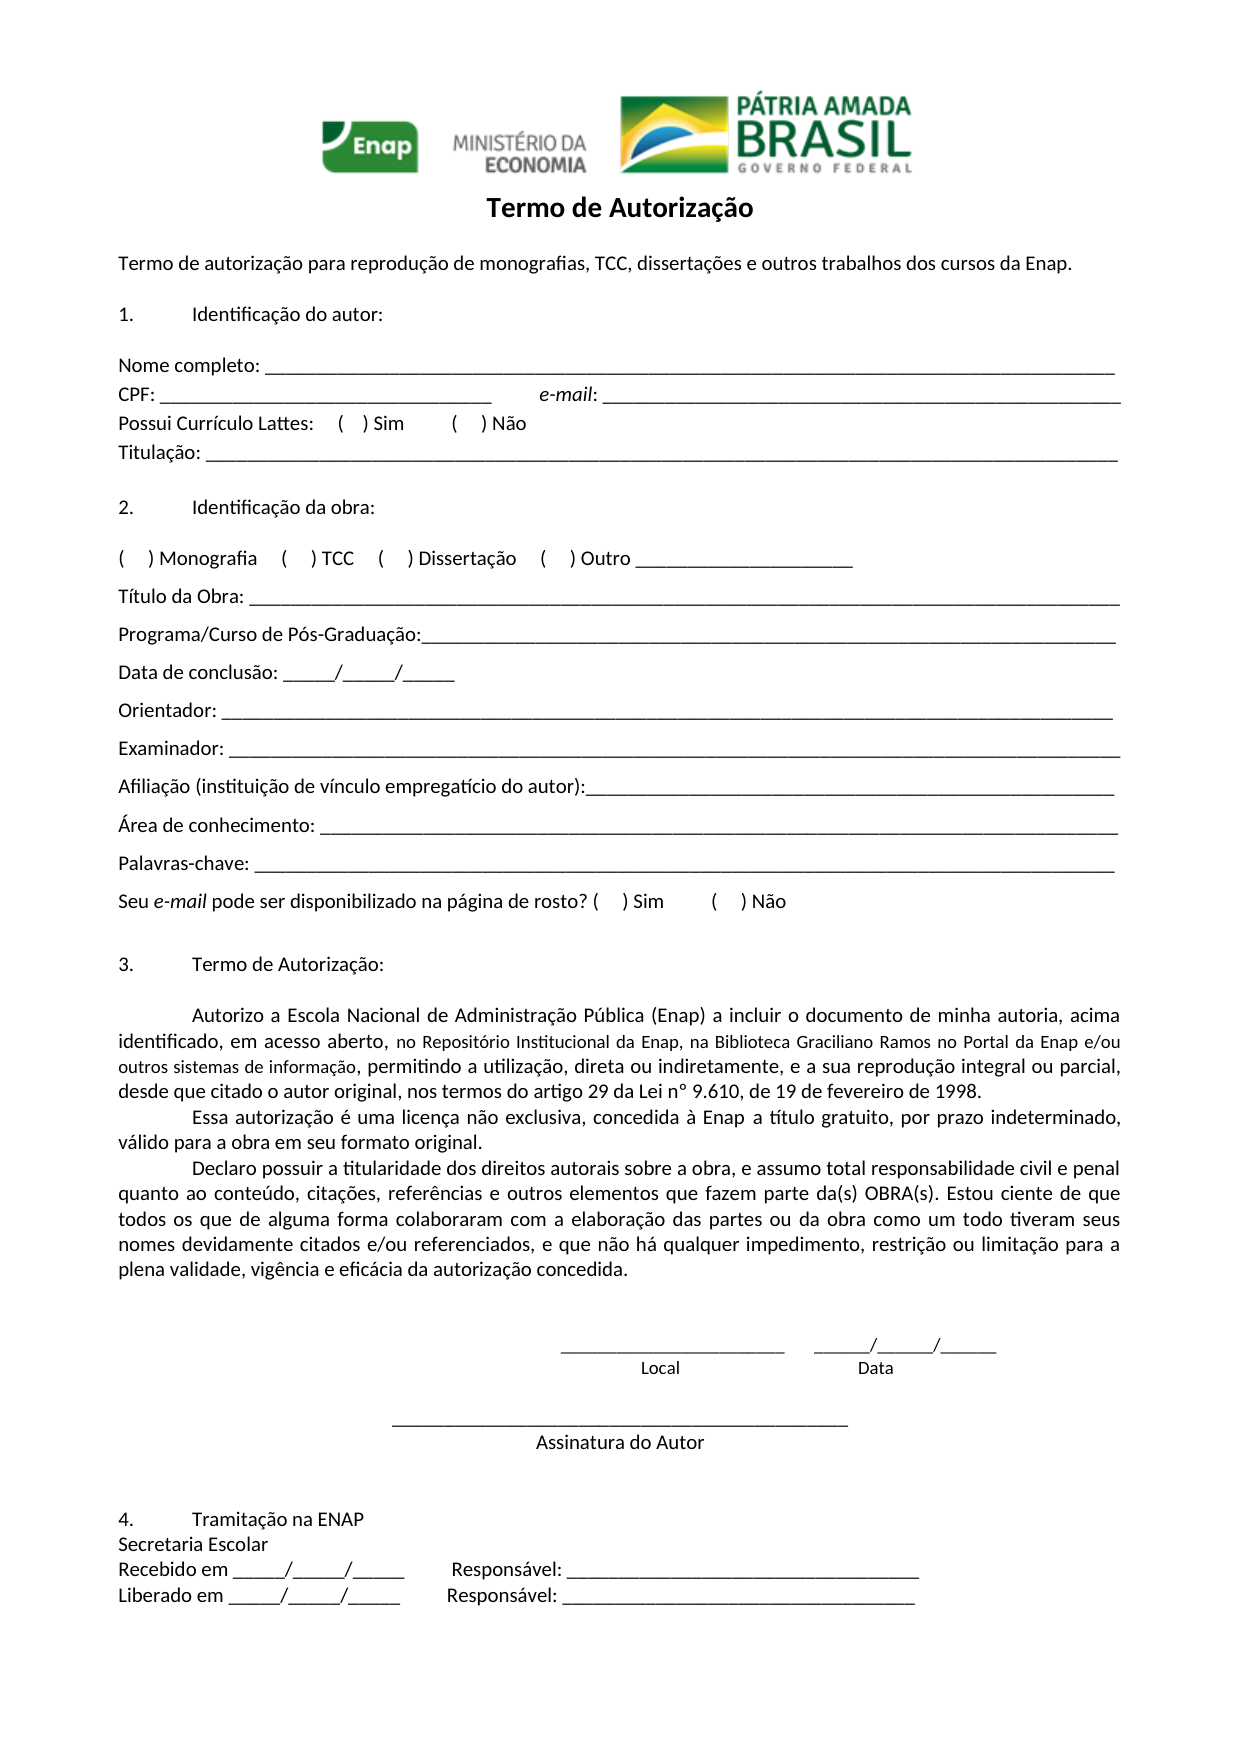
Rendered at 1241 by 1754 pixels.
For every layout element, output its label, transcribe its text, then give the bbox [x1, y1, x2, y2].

text Autorizo a Escola Nacional de Administração Pública (Enap) a incluir o documento de minha autoria, acima identificado, em acesso aberto, no Repositório Institucional da Enap, na Biblioteca Graciliano Ramos no Portal da Enap e/ou outros sistemas de informação, permitindo a utilização, direta ou indiretamente, e a sua reprodução integral ou parcial, desde que citado o autor original, nos termos do artigo 29 da Lei nº 9.610, de 19 de fevereiro de 1998. [118, 1002, 1122, 1104]
text Afiliação (instituição de vínculo empregatício do autor):___________________________________________________ [118, 774, 1122, 799]
text ____________________________________________ [118, 1404, 1122, 1429]
text ( ) Monografia ( ) TCC ( ) Dissertação ( ) Outro _____________________ [118, 545, 1122, 570]
text 2. Identificação da obra: [118, 494, 1122, 519]
text Examinador: ______________________________________________________________________________________ [118, 736, 1122, 761]
picture [306, 73, 934, 190]
text Secretaria Escolar [118, 1531, 1122, 1557]
text Orientador: ______________________________________________________________________________________ [118, 697, 1122, 723]
text Termo de Autorização [118, 189, 1122, 225]
text CPF: ________________________________ e-mail: __________________________________________________ [118, 381, 1122, 407]
text 4. Tramitação na ENAP [118, 1506, 1122, 1531]
text Declaro possuir a titularidade dos direitos autorais sobre a obra, e assumo total responsabilidade civil e penal quanto ao conteúdo, citações, referências e outros elementos que fazem parte da(s) OBRA(s). Estou ciente de que todos os que de alguma forma colaboraram com a elaboração das partes ou da obra como um todo tiveram seus nomes devidamente citados e/ou referenciados, e que não há qualquer impedimento, restrição ou limitação para a plena validade, vigência e eficácia da autorização concedida. [118, 1155, 1122, 1282]
text Seu e-mail pode ser disponibilizado na página de rosto? ( ) Sim ( ) Não [118, 888, 1122, 913]
text Programa/Curso de Pós-Graduação:___________________________________________________________________ [118, 621, 1122, 647]
text 3. Termo de Autorização: [118, 952, 1122, 977]
text ________________________ ______/______/______ [487, 1333, 1122, 1356]
text Recebido em _____/_____/_____ Responsável: __________________________________ [118, 1557, 1122, 1582]
text Data de conclusão: _____/_____/_____ [118, 659, 1122, 685]
text Palavras-chave: ___________________________________________________________________________________ [118, 850, 1122, 875]
text Local Data [487, 1356, 1122, 1379]
text Possui Currículo Lattes: ( ) Sim ( ) Não [118, 410, 1122, 436]
text Título da Obra: ____________________________________________________________________________________ [118, 583, 1122, 608]
text Liberado em _____/_____/_____ Responsável: __________________________________ [118, 1582, 1122, 1607]
text 1. Identificação do autor: [118, 301, 1122, 327]
text Titulação: ________________________________________________________________________________________ [118, 439, 1122, 465]
text Termo de autorização para reprodução de monografias, TCC, dissertações e outros trabalhos dos cursos da Enap. [118, 250, 1122, 276]
text Assinatura do Autor [118, 1429, 1122, 1455]
text Essa autorização é uma licença não exclusiva, concedida à Enap a título gratuito, por prazo indeterminado, válido para a obra em seu formato original. [118, 1104, 1122, 1155]
text Área de conhecimento: _____________________________________________________________________________ [118, 812, 1122, 837]
text Nome completo: __________________________________________________________________________________ [118, 352, 1122, 377]
